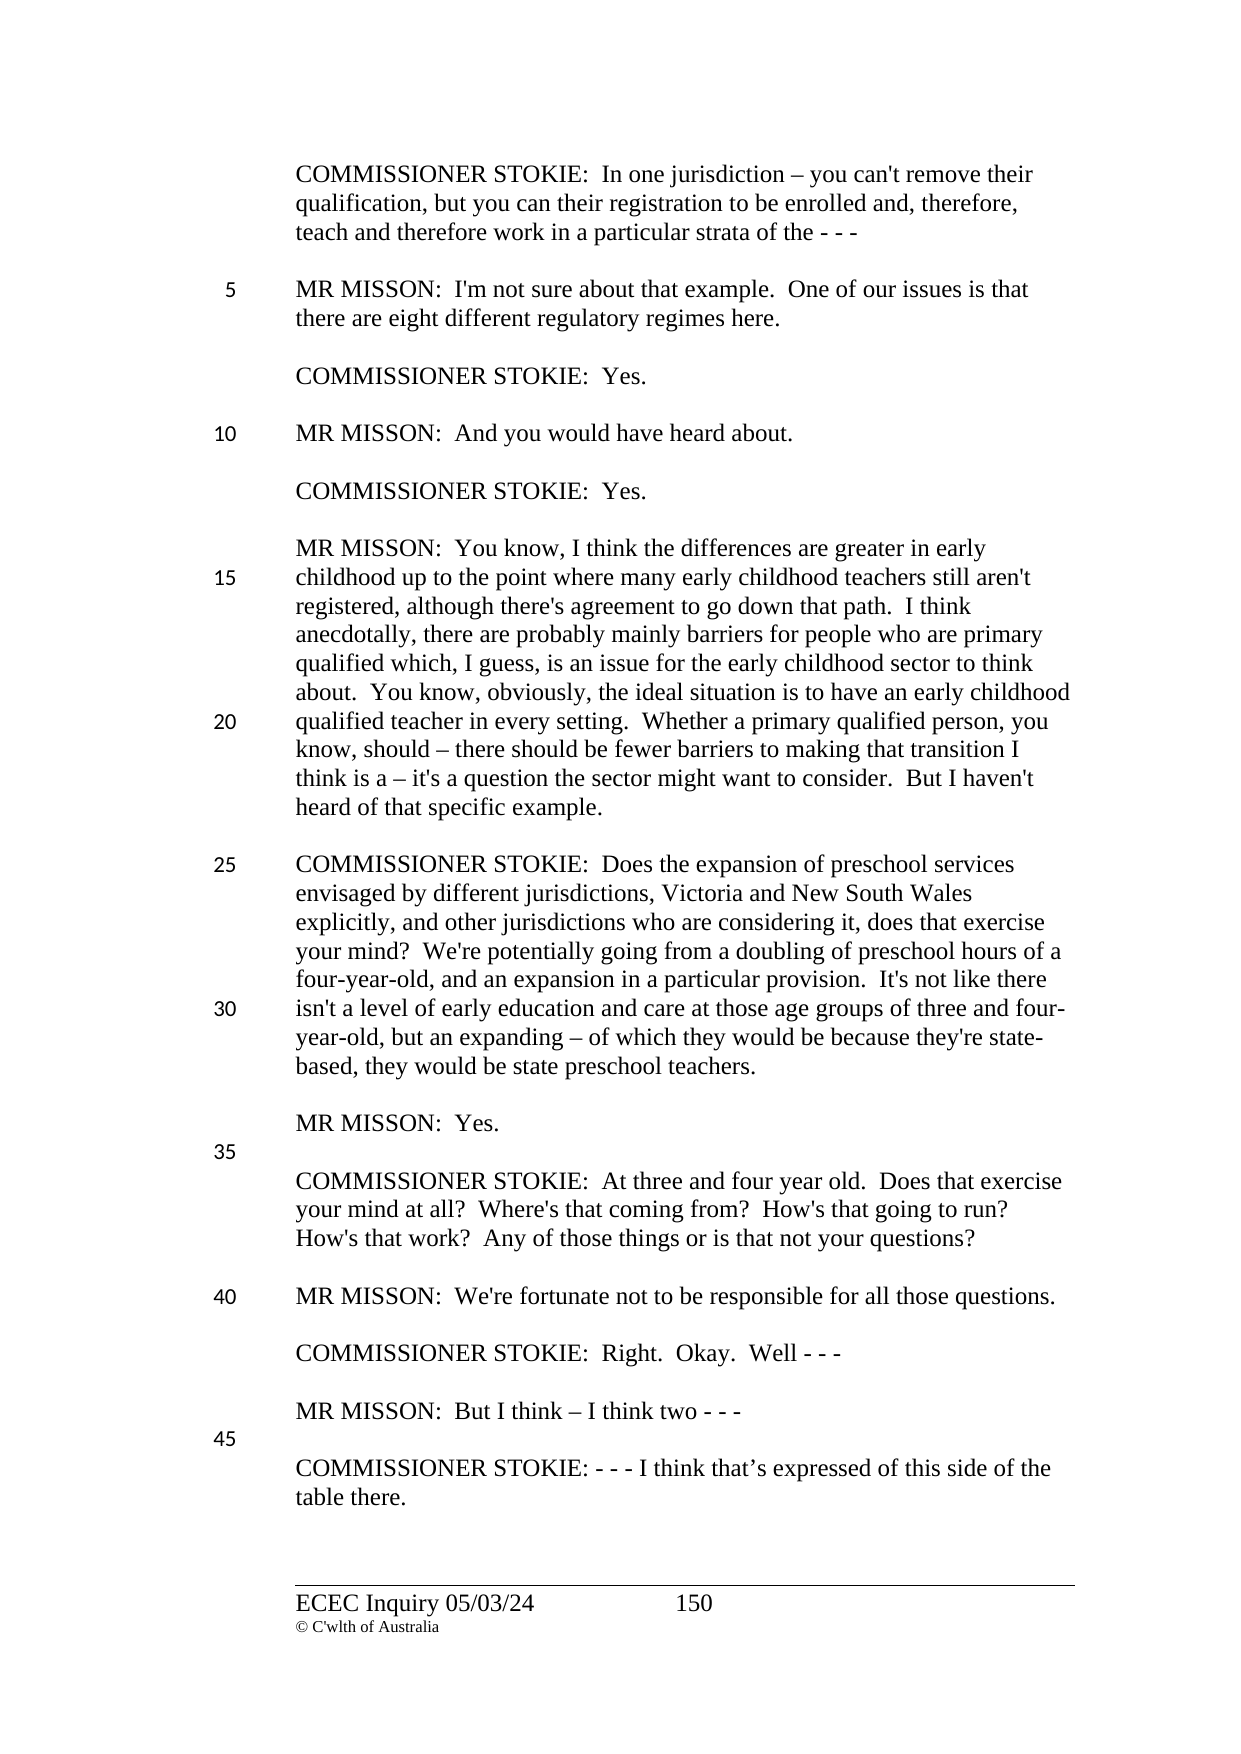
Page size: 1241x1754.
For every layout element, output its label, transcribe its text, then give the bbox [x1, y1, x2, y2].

text COMMISSIONER STOKIE: Yes. [295, 476, 1075, 504]
text COMMISSIONER STOKIE: Right. Okay. Well - - - [295, 1338, 1075, 1367]
text MR MISSON: And you would have heard about. [295, 418, 1075, 447]
text COMMISSIONER STOKIE: Yes. [295, 361, 1075, 389]
text COMMISSIONER STOKIE: At three and four year old. Does that exercise your mind at all? Where's that coming from? How's that going to run? How's that work? Any of those things or is that not your questions? [295, 1166, 1075, 1252]
text MR MISSON: We're fortunate not to be responsible for all those questions. [295, 1281, 1075, 1309]
text MR MISSON: I'm not sure about that example. One of our issues is that there are eight different regulatory regimes here. [295, 274, 1075, 332]
text COMMISSIONER STOKIE: Does the expansion of preschool services envisaged by different jurisdictions, Victoria and New South Wales explicitly, and other jurisdictions who are considering it, does that exercise your mind? We're potentially going from a doubling of preschool hours of a four-year-old, and an expansion in a particular provision. It's not like there isn't a level of early education and care at those age groups of three and four-year-old, but an expanding – of which they would be because they're state-based, they would be state preschool teachers. [295, 849, 1075, 1079]
text MR MISSON: Yes. [295, 1108, 1075, 1137]
text MR MISSON: You know, I think the differences are greater in early childhood up to the point where many early childhood teachers still aren't registered, although there's agreement to go down that path. I think anecdotally, there are probably mainly barriers for people who are primary qualified which, I guess, is an issue for the early childhood sector to think about. You know, obviously, the ideal situation is to have an early childhood qualified teacher in every setting. Whether a primary qualified person, you know, should – there should be fewer barriers to making that transition I think is a – it's a question the sector might want to consider. But I haven't heard of that specific example. [295, 533, 1075, 821]
text COMMISSIONER STOKIE: - - - I think that’s expressed of this side of the table there. [295, 1453, 1075, 1511]
text COMMISSIONER STOKIE: In one jurisdiction – you can't remove their qualification, but you can their registration to be enrolled and, therefore, teach and therefore work in a particular strata of the - - - [295, 159, 1075, 246]
text MR MISSON: But I think – I think two - - - [295, 1396, 1075, 1424]
